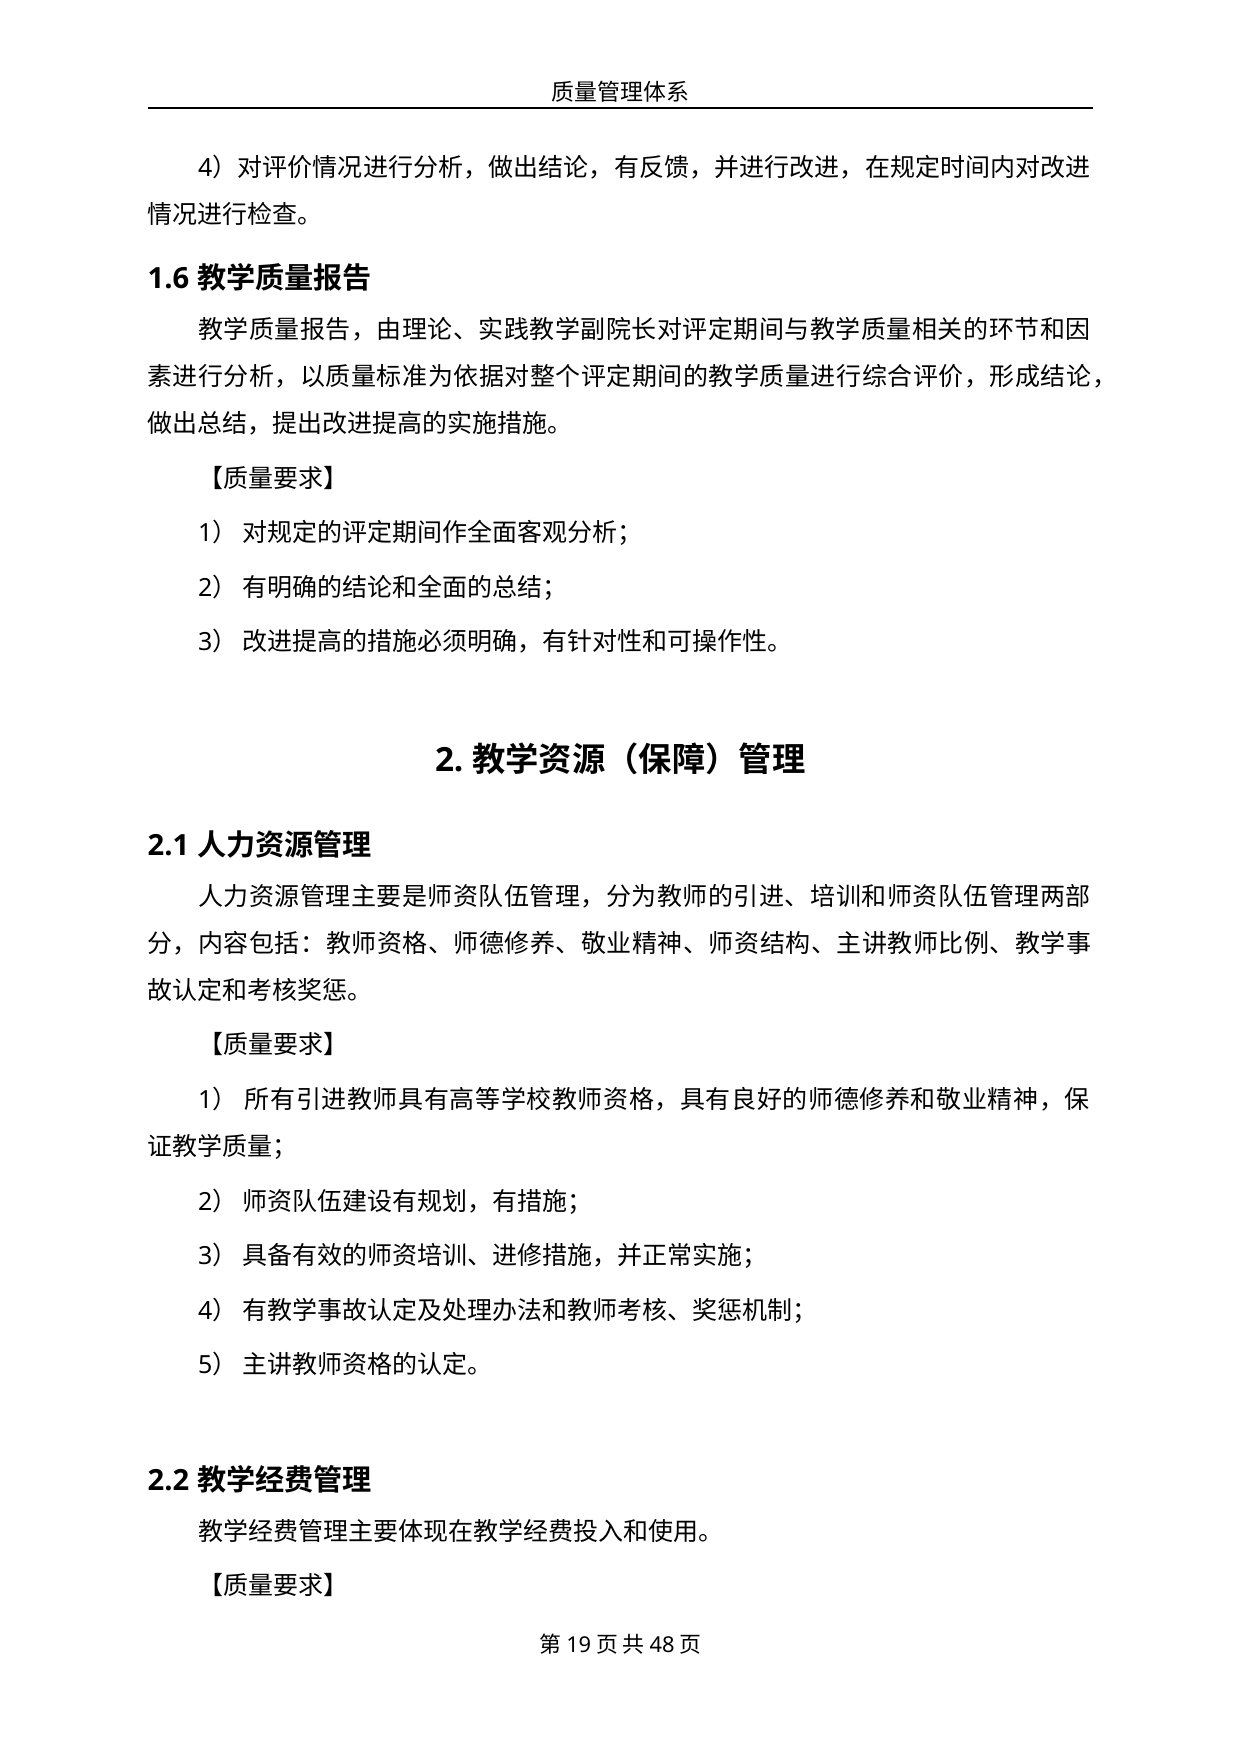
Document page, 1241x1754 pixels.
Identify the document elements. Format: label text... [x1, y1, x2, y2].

text 3） 具备有效的师资培训、进修措施，并正常实施； [147, 1236, 1092, 1272]
text 人力资源管理主要是师资队伍管理，分为教师的引进、培训和师资队伍管理两部分，内容包括：教师资格、师德修养、敬业精神、师资结构、主讲教师比例、教学事故认定和考核奖惩。 [147, 876, 1092, 1006]
subtitle 2.2 教学经费管理 [147, 1456, 1092, 1498]
subtitle 1.6 教学质量报告 [147, 254, 1092, 297]
subtitle 2. 教学资源（保障）管理 [147, 733, 1092, 782]
text 教学经费管理主要体现在教学经费投入和使用。 [147, 1511, 1092, 1547]
text 【质量要求】 [147, 1025, 1092, 1061]
text 【质量要求】 [147, 1566, 1092, 1602]
text 3） 改进提高的措施必须明确，有针对性和可操作性。 [147, 622, 1092, 658]
subtitle 2.1 人力资源管理 [147, 821, 1092, 863]
text 【质量要求】 [147, 458, 1092, 494]
text 4）对评价情况进行分析，做出结论，有反馈，并进行改进，在规定时间内对改进情况进行检查。 [147, 148, 1092, 231]
text 5） 主讲教师资格的认定。 [147, 1345, 1092, 1381]
text 2） 师资队伍建设有规划，有措施； [147, 1181, 1092, 1217]
text 4） 有教学事故认定及处理办法和教师考核、奖惩机制； [147, 1290, 1092, 1326]
text 1） 对规定的评定期间作全面客观分析； [147, 513, 1092, 549]
text 2） 有明确的结论和全面的总结； [147, 567, 1092, 603]
text 教学质量报告，由理论、实践教学副院长对评定期间与教学质量相关的环节和因素进行分析，以质量标准为依据对整个评定期间的教学质量进行综合评价，形成结论，做出总结，提出改进提高的实施措施。 [147, 309, 1092, 440]
text 1） 所有引进教师具有高等学校教师资格，具有良好的师德修养和敬业精神，保证教学质量； [147, 1079, 1092, 1163]
